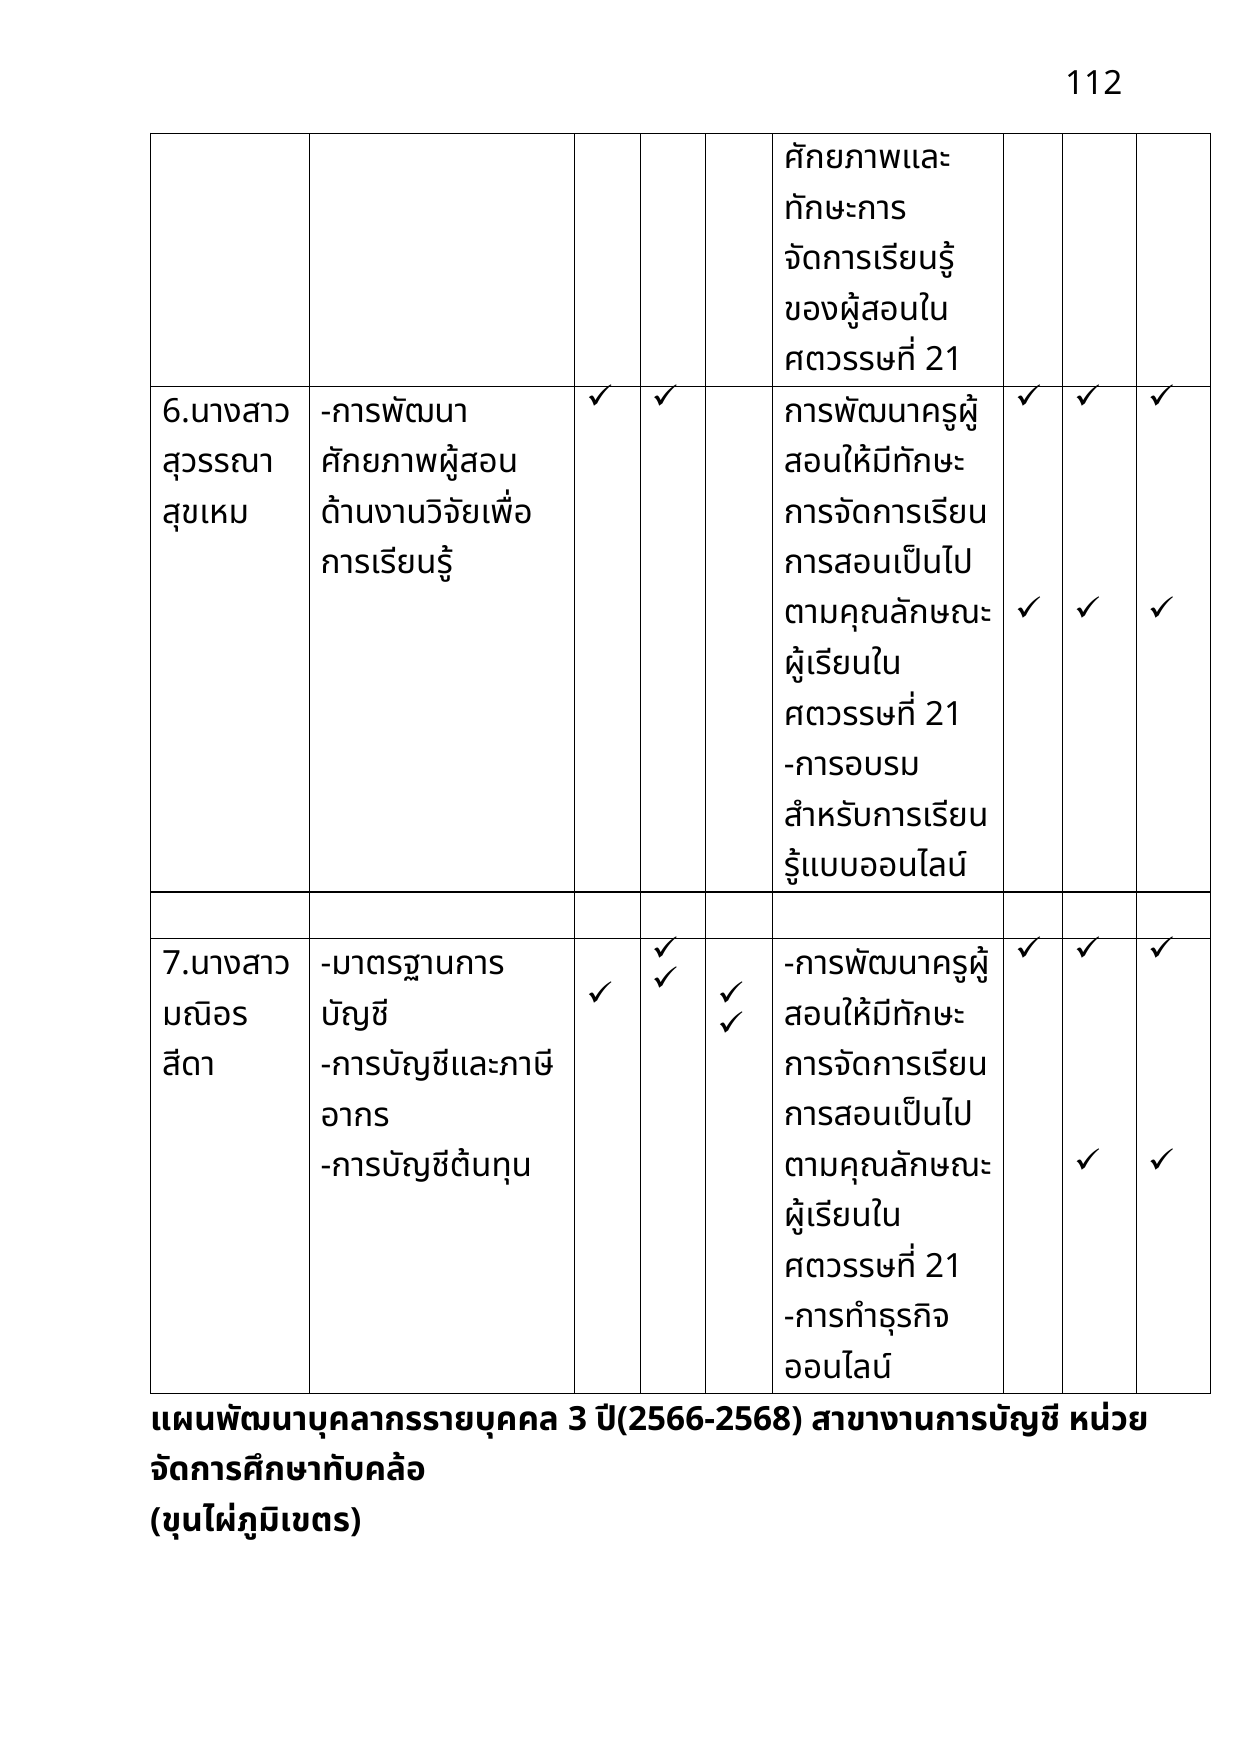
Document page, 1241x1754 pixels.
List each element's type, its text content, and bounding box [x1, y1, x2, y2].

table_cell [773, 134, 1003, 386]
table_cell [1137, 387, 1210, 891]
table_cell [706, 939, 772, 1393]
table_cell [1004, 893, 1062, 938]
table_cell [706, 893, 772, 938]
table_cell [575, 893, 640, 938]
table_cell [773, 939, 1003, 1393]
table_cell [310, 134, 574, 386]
text แผนพัฒนาบุคลากรรายบุคคล 3 ปี(2566-2568) สาขางานการบัญชี หน่วยจัดการศึกษาทับคล้อ (ขุนไผ่ภูมิเขตร) [150, 1394, 1154, 1546]
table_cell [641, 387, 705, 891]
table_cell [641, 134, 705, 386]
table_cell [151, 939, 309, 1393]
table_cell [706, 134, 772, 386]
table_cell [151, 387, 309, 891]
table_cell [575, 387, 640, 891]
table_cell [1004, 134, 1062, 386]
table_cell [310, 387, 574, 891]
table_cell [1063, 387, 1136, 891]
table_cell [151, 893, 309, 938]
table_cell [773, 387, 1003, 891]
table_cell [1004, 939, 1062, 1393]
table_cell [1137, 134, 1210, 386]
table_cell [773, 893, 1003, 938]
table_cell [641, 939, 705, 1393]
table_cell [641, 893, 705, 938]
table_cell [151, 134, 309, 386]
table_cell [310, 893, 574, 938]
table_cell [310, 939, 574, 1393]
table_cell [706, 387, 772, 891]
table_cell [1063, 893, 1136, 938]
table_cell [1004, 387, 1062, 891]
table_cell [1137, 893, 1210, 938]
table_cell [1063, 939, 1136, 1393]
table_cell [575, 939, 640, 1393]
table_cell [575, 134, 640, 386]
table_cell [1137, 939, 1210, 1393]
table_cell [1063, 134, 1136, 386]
